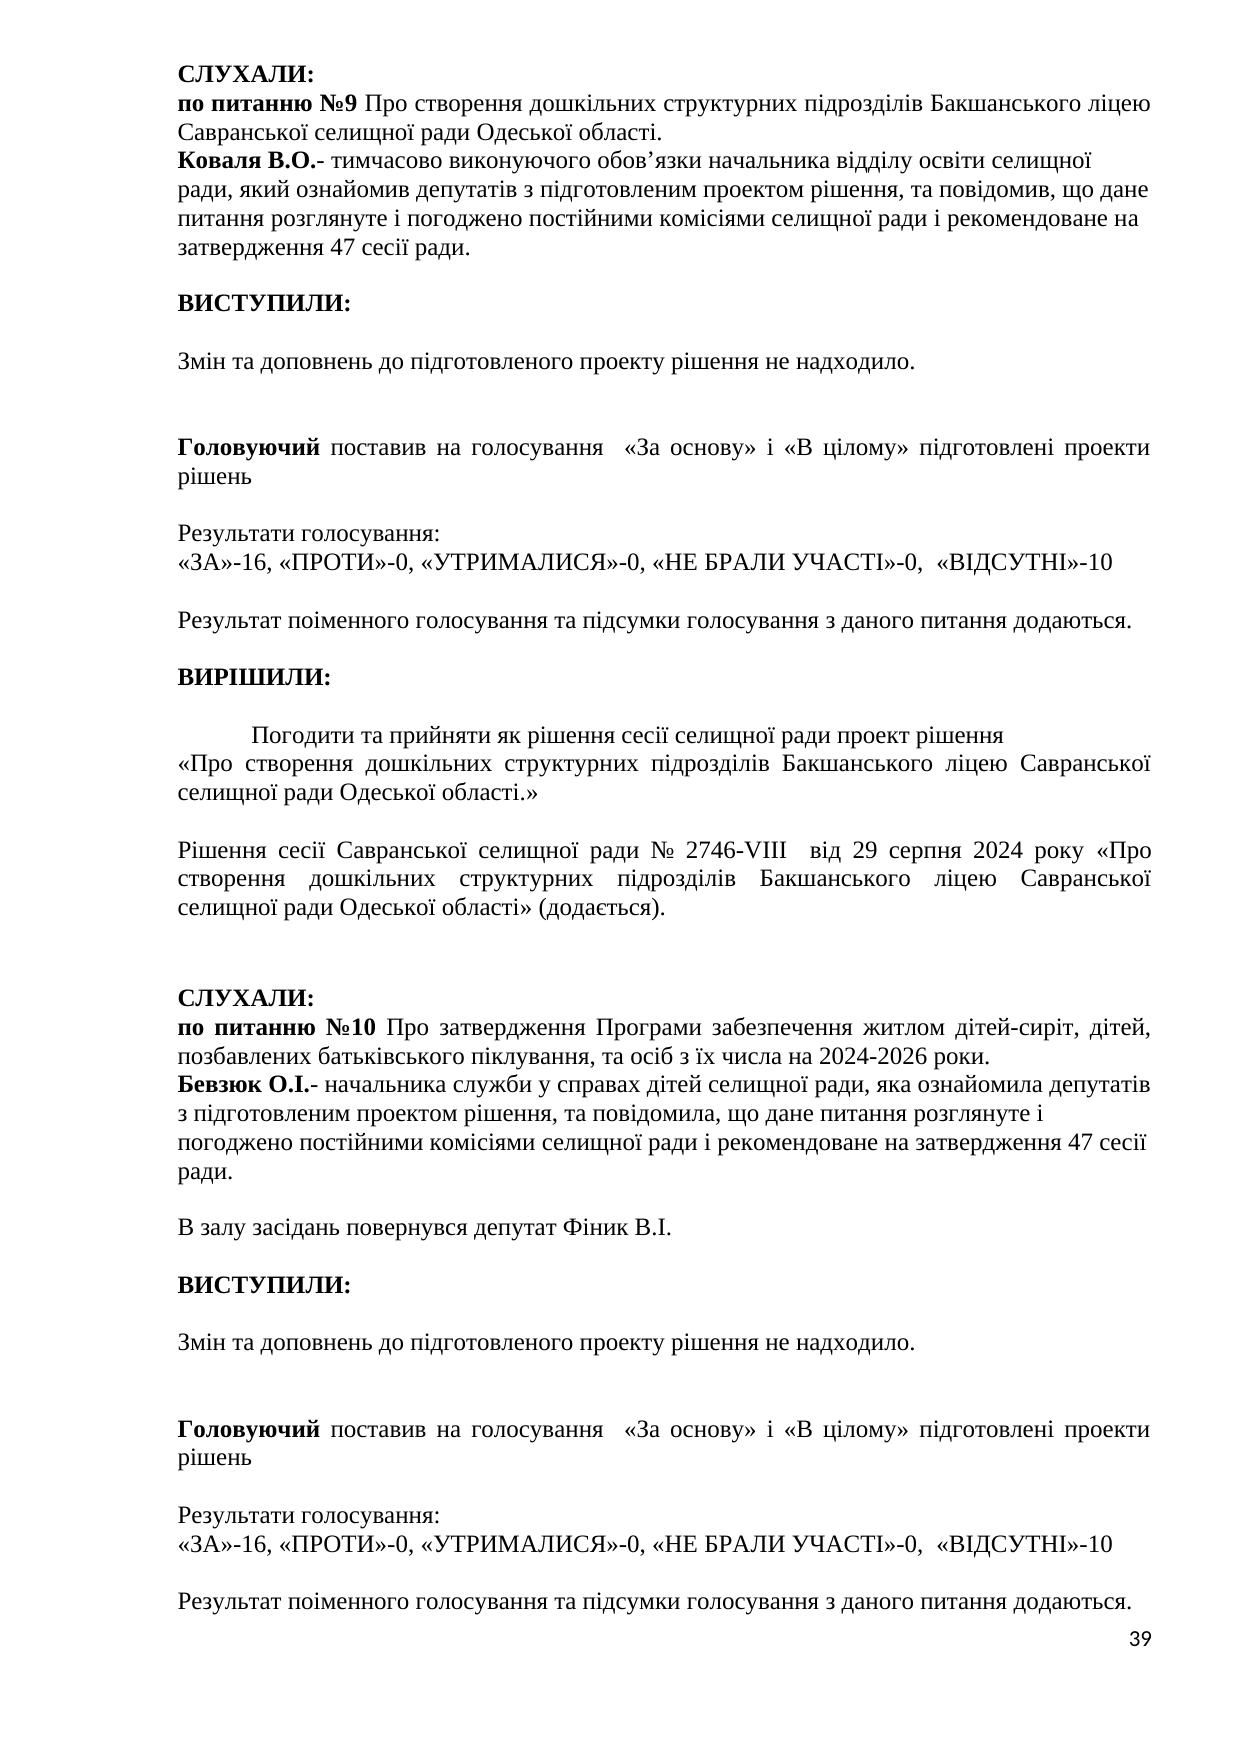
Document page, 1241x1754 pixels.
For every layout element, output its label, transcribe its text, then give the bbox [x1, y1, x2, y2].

text «Про створення дошкільних структурних підрозділів Бакшанського ліцею Савранської селищної ради Одеської області.» [177, 748, 1152, 806]
text Головуючий поставив на голосування «За основу» і «В цілому» підготовлені проекти рішень [177, 432, 1152, 490]
text ВИСТУПИЛИ: [177, 1270, 1152, 1299]
text Змін та доповнень до підготовленого проекту рішення не надходило. [177, 346, 1152, 375]
text ВИСТУПИЛИ: [177, 288, 1152, 317]
text Рішення сесії Савранської селищної ради № 2746-VIII від 29 серпня 2024 року «Про створення дошкільних структурних підрозділів Бакшанського ліцею Савранської селищної ради Одеської області» (додається). [177, 835, 1152, 921]
text по питанню №9 Про створення дошкільних структурних підрозділів Бакшанського ліцею Савранської селищної ради Одеської області. [177, 88, 1152, 145]
text Головуючий поставив на голосування «За основу» і «В цілому» підготовлені проекти рішень [177, 1414, 1152, 1471]
text В залу засідань повернувся депутат Фіник В.І. [177, 1212, 1152, 1241]
text «ЗА»-16, «ПРОТИ»-0, «УТРИМАЛИСЯ»-0, «НЕ БРАЛИ УЧАСТІ»-0, «ВІДСУТНІ»-10 [177, 1529, 1152, 1557]
text Змін та доповнень до підготовленого проекту рішення не надходило. [177, 1327, 1152, 1356]
text СЛУХАЛИ: [177, 59, 1152, 88]
text Погодити та прийняти як рішення сесії селищної ради проект рішення [177, 720, 1152, 748]
text Результат поіменного голосування та підсумки голосування з даного питання додаються. [177, 1586, 1152, 1615]
text Результати голосування: [177, 1500, 1152, 1529]
text по питанню №10 Про затвердження Програми забезпечення житлом дітей-сиріт, дітей, позбавлених батьківського піклування, та осіб з їх числа на 2024-2026 роки. [177, 1012, 1152, 1069]
text Результати голосування: [177, 518, 1152, 547]
text Коваля В.О.- тимчасово виконуючого обов’язки начальника відділу освіти селищної ради, який ознайомив депутатів з підготовленим проектом рішення, та повідомив, що дане питання розглянуте і погоджено постійними комісіями селищної ради і рекомендоване на затвердження 47 сесії ради. [177, 145, 1152, 260]
text СЛУХАЛИ: [177, 983, 1152, 1012]
text Бевзюк О.І.- начальника служби у справах дітей селищної ради, яка ознайомила депутатів з підготовленим проектом рішення, та повідомила, що дане питання розглянуте і погоджено постійними комісіями селищної ради і рекомендоване на затвердження 47 сесії ради. [177, 1069, 1152, 1184]
text «ЗА»-16, «ПРОТИ»-0, «УТРИМАЛИСЯ»-0, «НЕ БРАЛИ УЧАСТІ»-0, «ВІДСУТНІ»-10 [177, 547, 1152, 576]
text ВИРІШИЛИ: [177, 662, 1152, 691]
text Результат поіменного голосування та підсумки голосування з даного питання додаються. [177, 605, 1152, 633]
